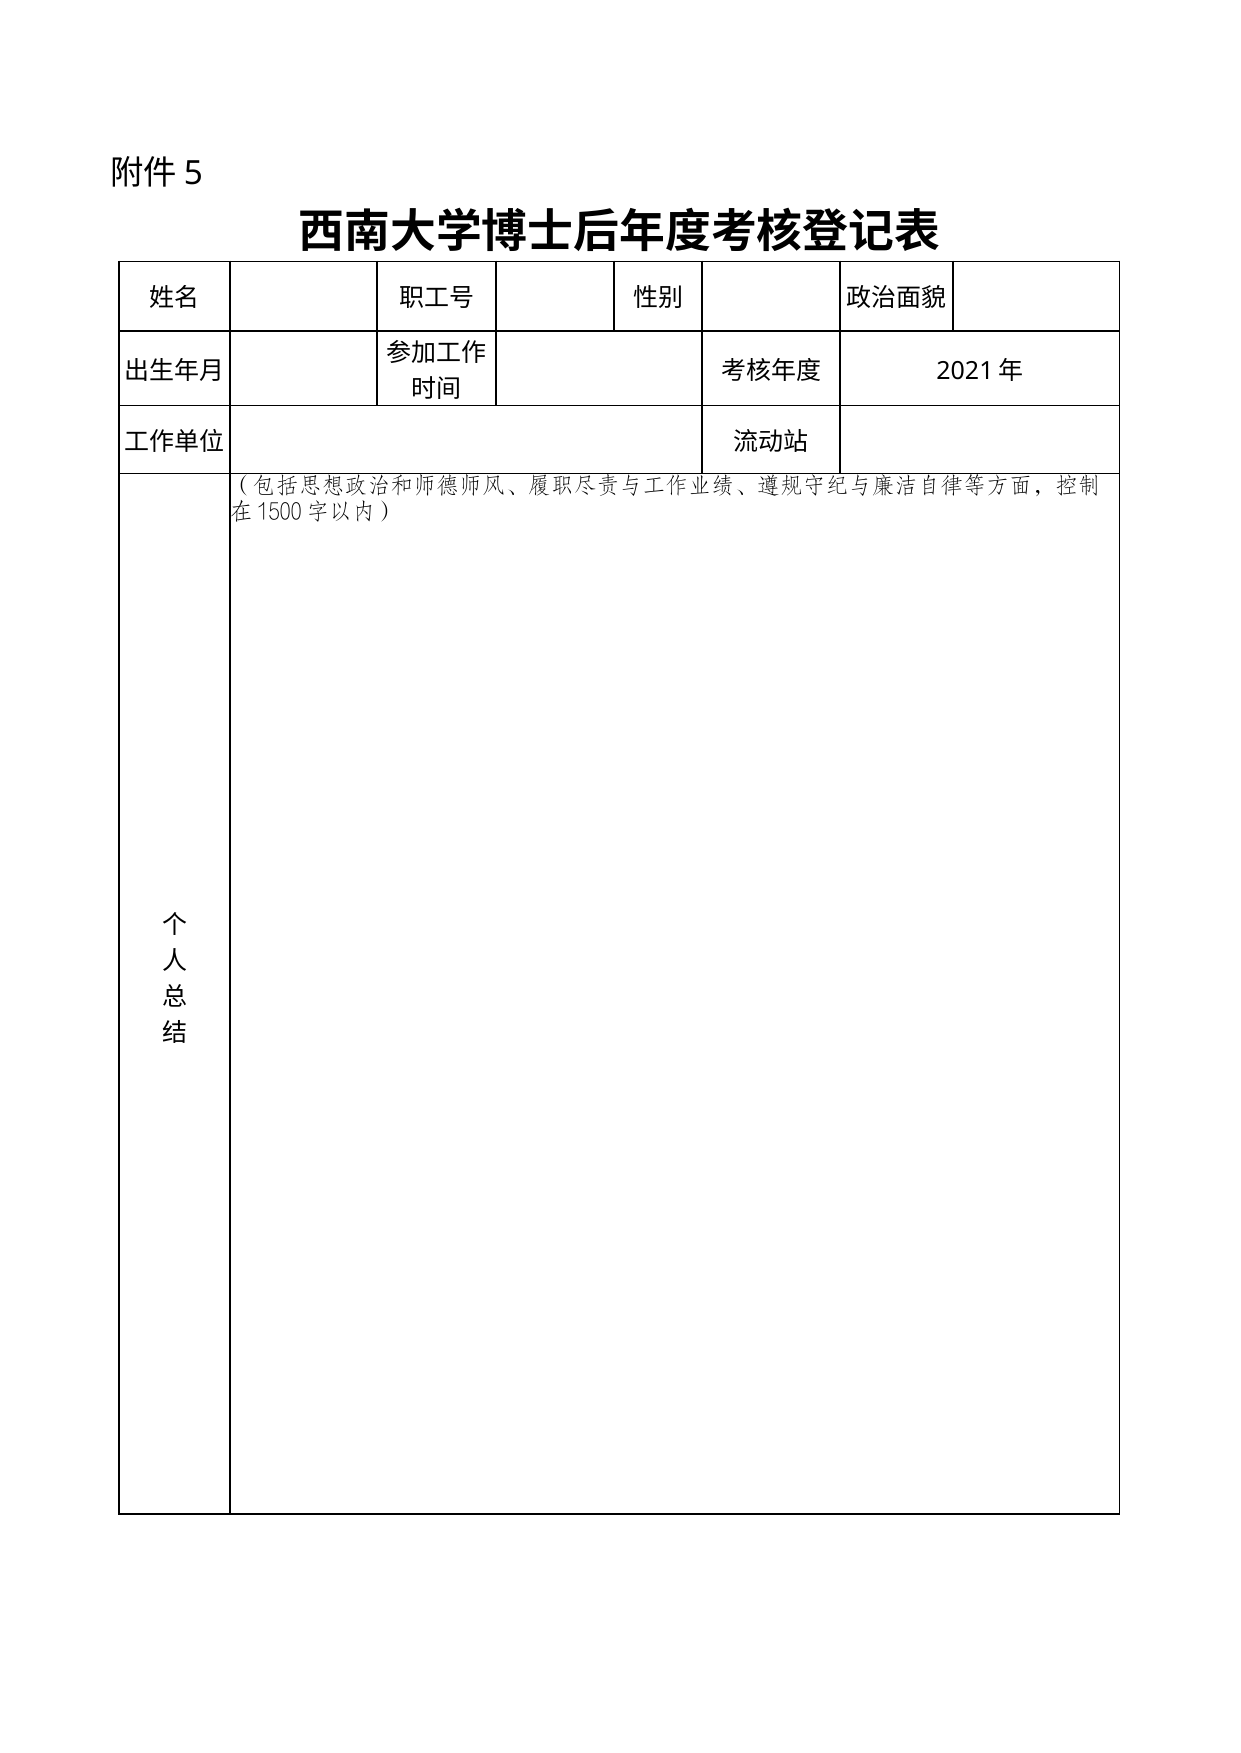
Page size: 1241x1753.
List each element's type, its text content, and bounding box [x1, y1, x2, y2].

table_header 西南大学博士后年度考核登记表 [119, 194, 1119, 261]
table_cell [497, 262, 613, 330]
table_cell 考核年度 [703, 332, 839, 404]
table_cell [703, 262, 839, 330]
table_cell [497, 332, 701, 404]
table_cell [231, 262, 376, 330]
table_cell 姓名 [120, 262, 229, 330]
text 附件5 [110, 146, 1128, 194]
table_cell [841, 406, 1119, 473]
table_cell 流动站 [703, 406, 839, 473]
table_cell 出生年月 [120, 332, 229, 404]
table_cell 2021年 [841, 332, 1119, 404]
table_cell 个 人 总 结 [120, 474, 229, 1513]
table_cell [231, 406, 701, 473]
table_cell [231, 332, 376, 404]
table_cell 性别 [615, 262, 701, 330]
table_cell （包括思想政治和师德师风、履职尽责与工作业绩、遵规守纪与廉洁自律等方面，控制在1500字以内） [231, 474, 1119, 1513]
table_cell 政治面貌 [841, 262, 952, 330]
table_cell 参加工作时间 [378, 332, 495, 404]
table_cell 职工号 [378, 262, 495, 330]
table_cell [954, 262, 1119, 330]
table_cell 工作单位 [120, 406, 229, 473]
